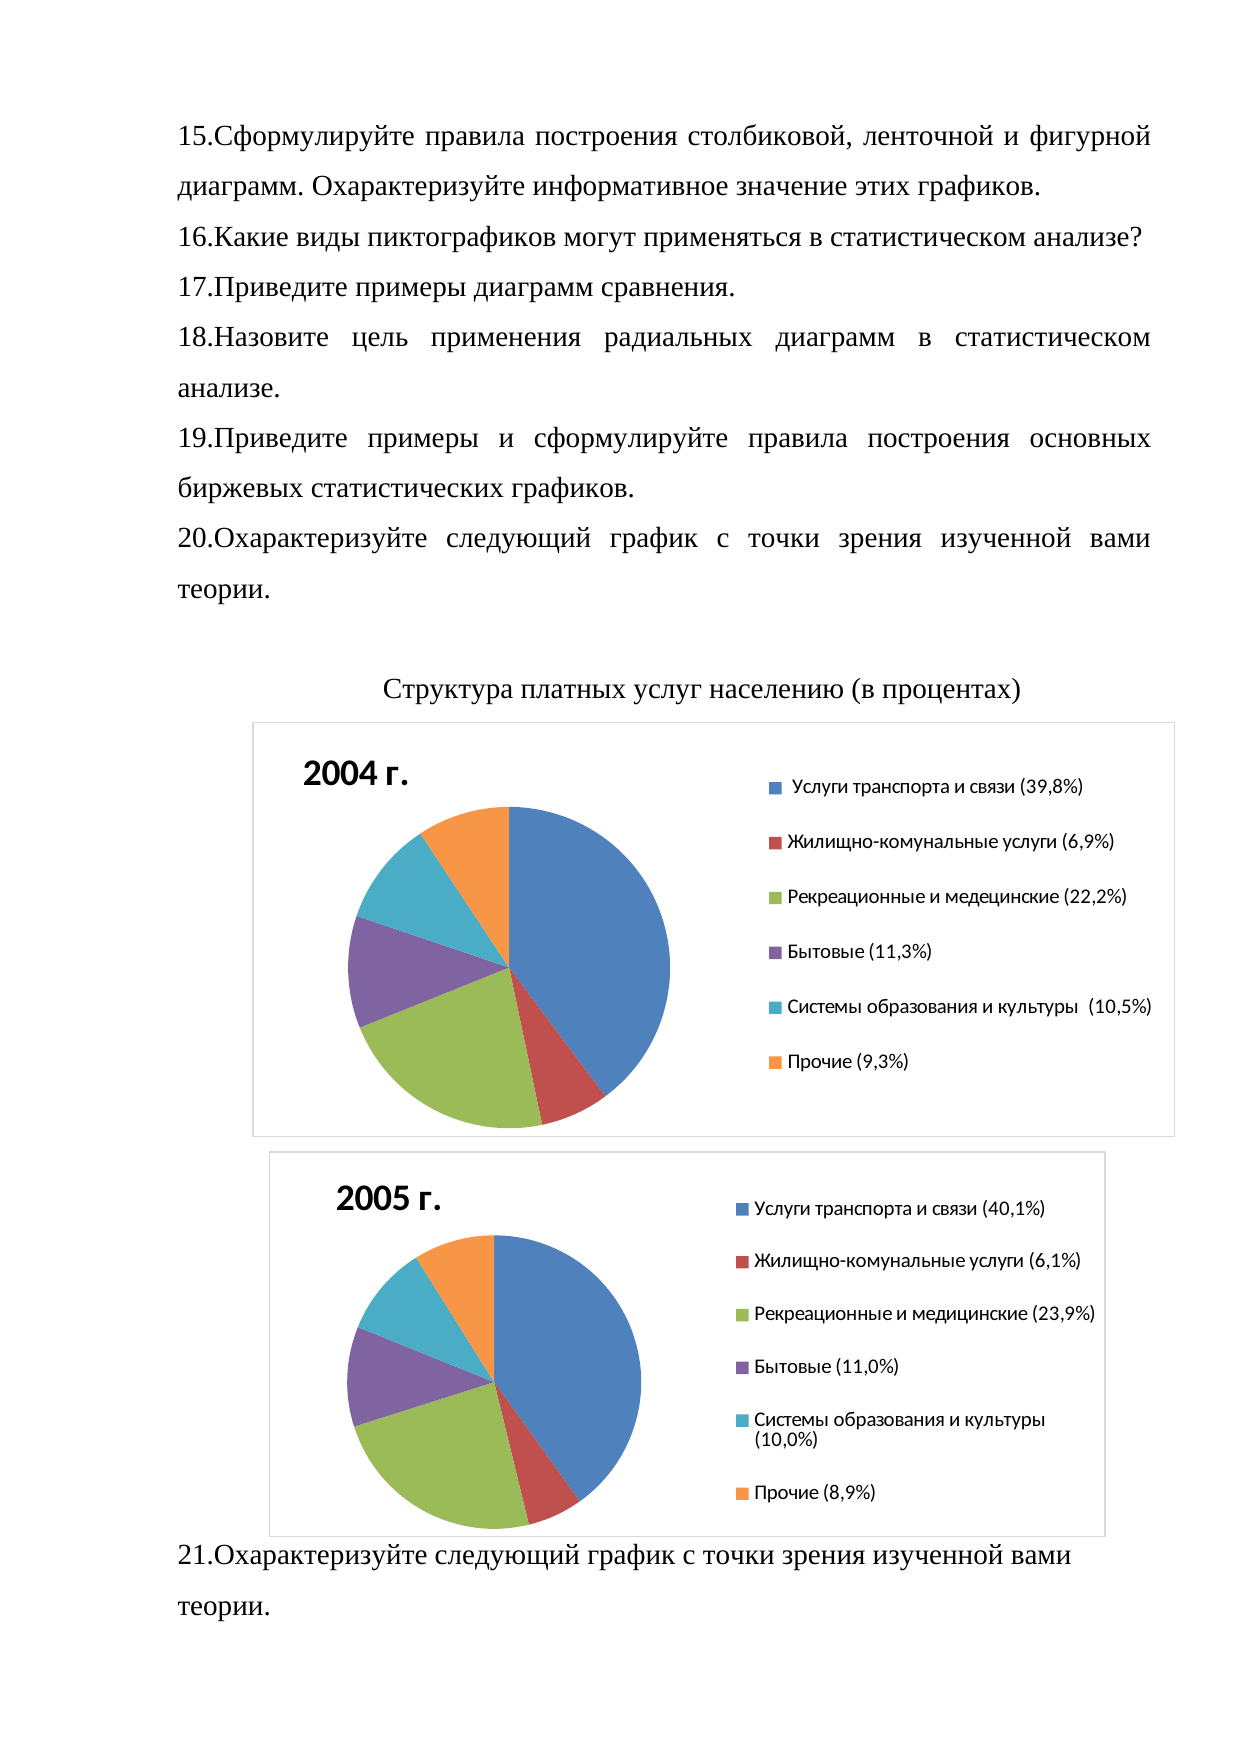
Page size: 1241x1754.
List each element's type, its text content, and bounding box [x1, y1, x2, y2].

text 15.Сформулируйте правила построения столбиковой, ленточной и фигурной диаграмм. Охарактеризуйте информативное значение этих графиков. [177, 118, 1152, 202]
text 19.Приведите примеры и сформулируйте правила построения основных биржевых статистических графиков. [177, 420, 1152, 504]
text 18.Назовите цель применения радиальных диаграмм в статистическом анализе. [177, 319, 1152, 403]
list Структура платных услуг населению (в процентах) [252, 672, 1152, 705]
text 20.Охарактеризуйте следующий график с точки зрения изученной вами теории. [177, 521, 1152, 604]
text 21.Охарактеризуйте следующий график с точки зрения изученной вами теории. [177, 1537, 1152, 1621]
text 17.Приведите примеры диаграмм сравнения. [177, 269, 1152, 303]
text 16.Какие виды пиктографиков могут применяться в статистическом анализе? [177, 219, 1152, 252]
